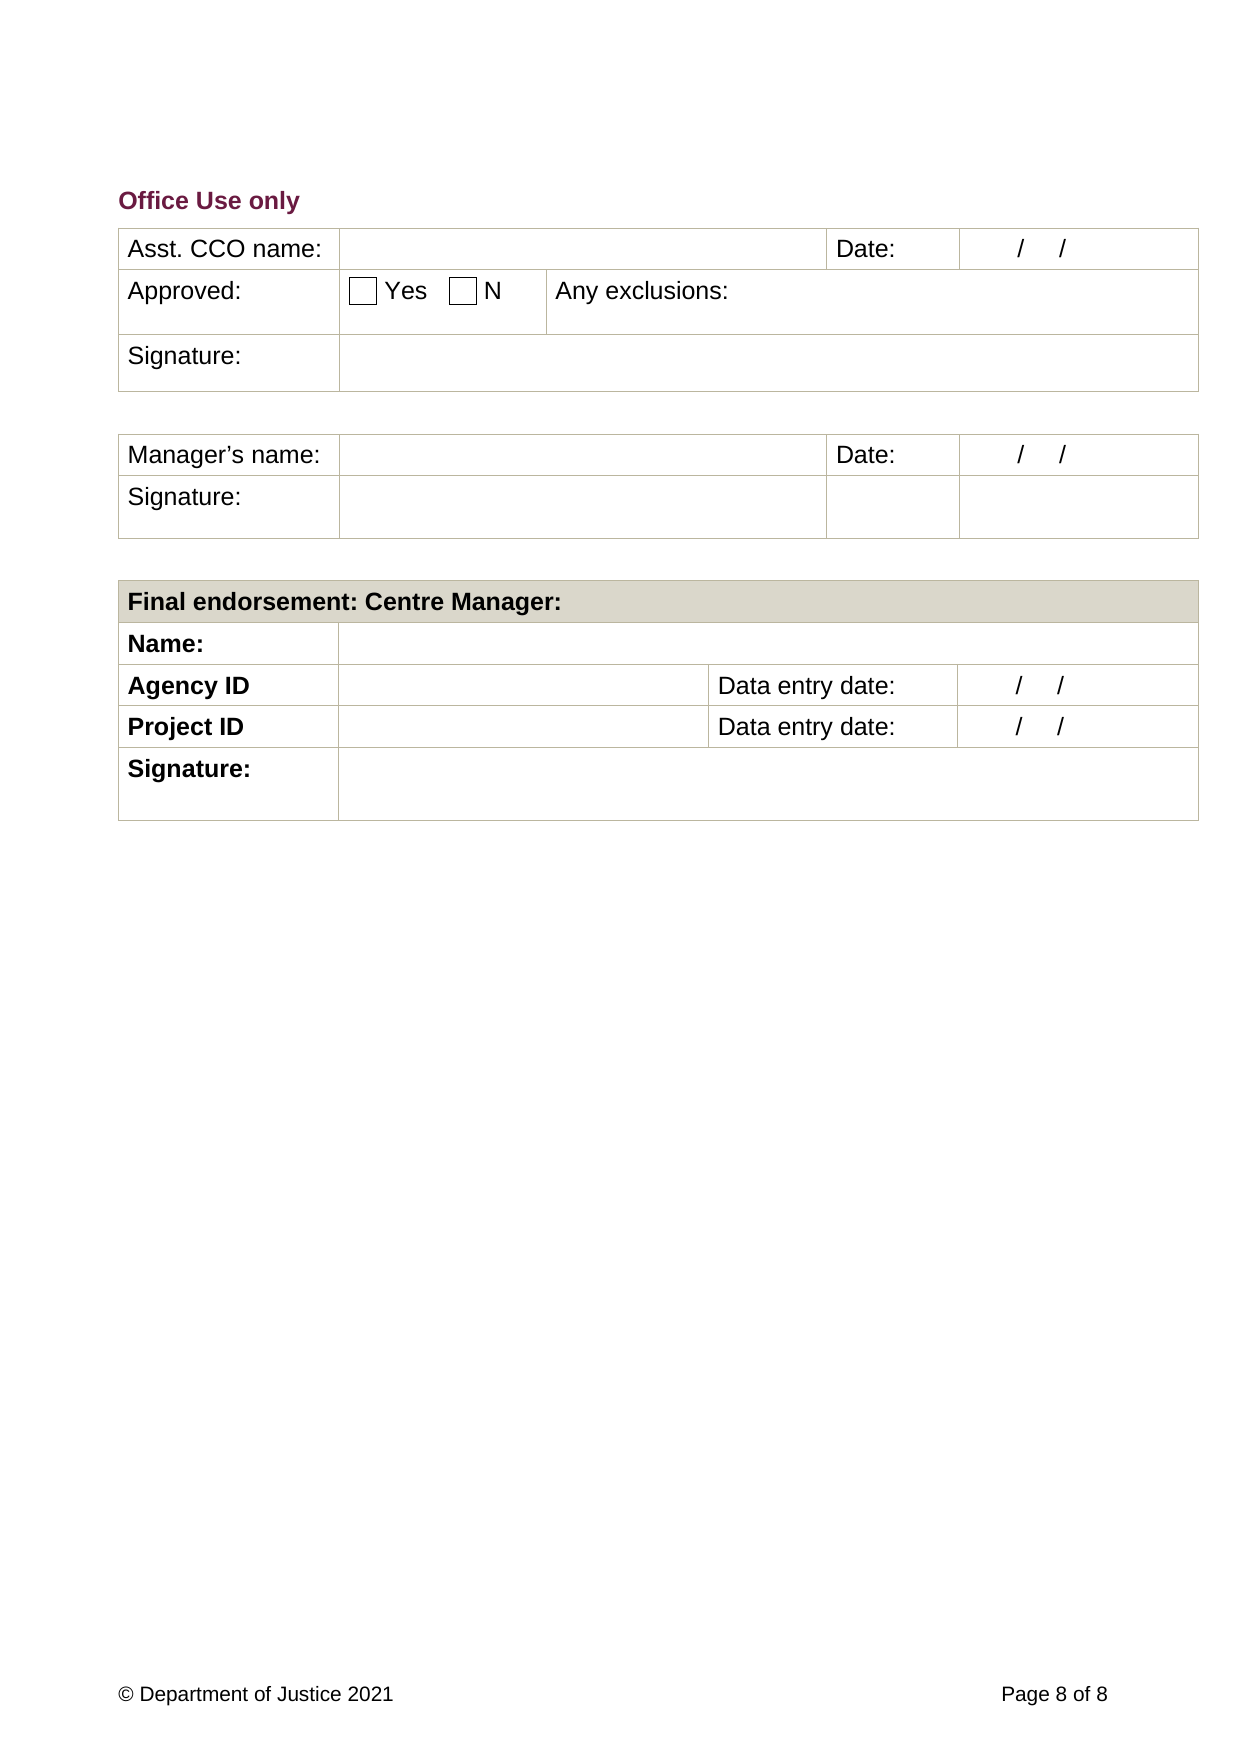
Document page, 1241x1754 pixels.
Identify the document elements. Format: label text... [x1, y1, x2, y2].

table_header [340, 229, 826, 269]
table_header Manager’s name: [119, 435, 339, 475]
subtitle Office Use only [118, 186, 1122, 215]
table_cell [960, 476, 1198, 538]
table_header Date: [827, 229, 959, 269]
table_cell Data entry date: [709, 706, 957, 747]
table_cell Signature: [119, 748, 338, 820]
table_cell Approved: [119, 270, 339, 334]
table_cell [340, 335, 1198, 391]
table_cell [339, 706, 708, 747]
table_header / / [960, 435, 1198, 475]
table_cell / / [958, 665, 1198, 705]
table_cell [339, 665, 708, 705]
table_cell [339, 748, 1198, 820]
table_header Final endorsement: Centre Manager: [119, 581, 1198, 622]
table_cell [339, 623, 1198, 664]
table_cell Yes N [340, 270, 546, 334]
table_header Date: [827, 435, 959, 475]
table_cell Data entry date: [709, 665, 957, 705]
table_cell Agency ID [119, 665, 338, 705]
table_cell Name: [119, 623, 338, 664]
table_cell [827, 476, 959, 538]
table_cell Project ID [119, 706, 338, 747]
table_cell Signature: [119, 335, 339, 391]
table_cell / / [958, 706, 1198, 747]
table_header [340, 435, 826, 475]
table_cell Signature: [119, 476, 339, 538]
table_header / / [960, 229, 1198, 269]
table_cell Any exclusions: [547, 270, 1198, 334]
table_cell [340, 476, 826, 538]
table_header Asst. CCO name: [119, 229, 339, 269]
